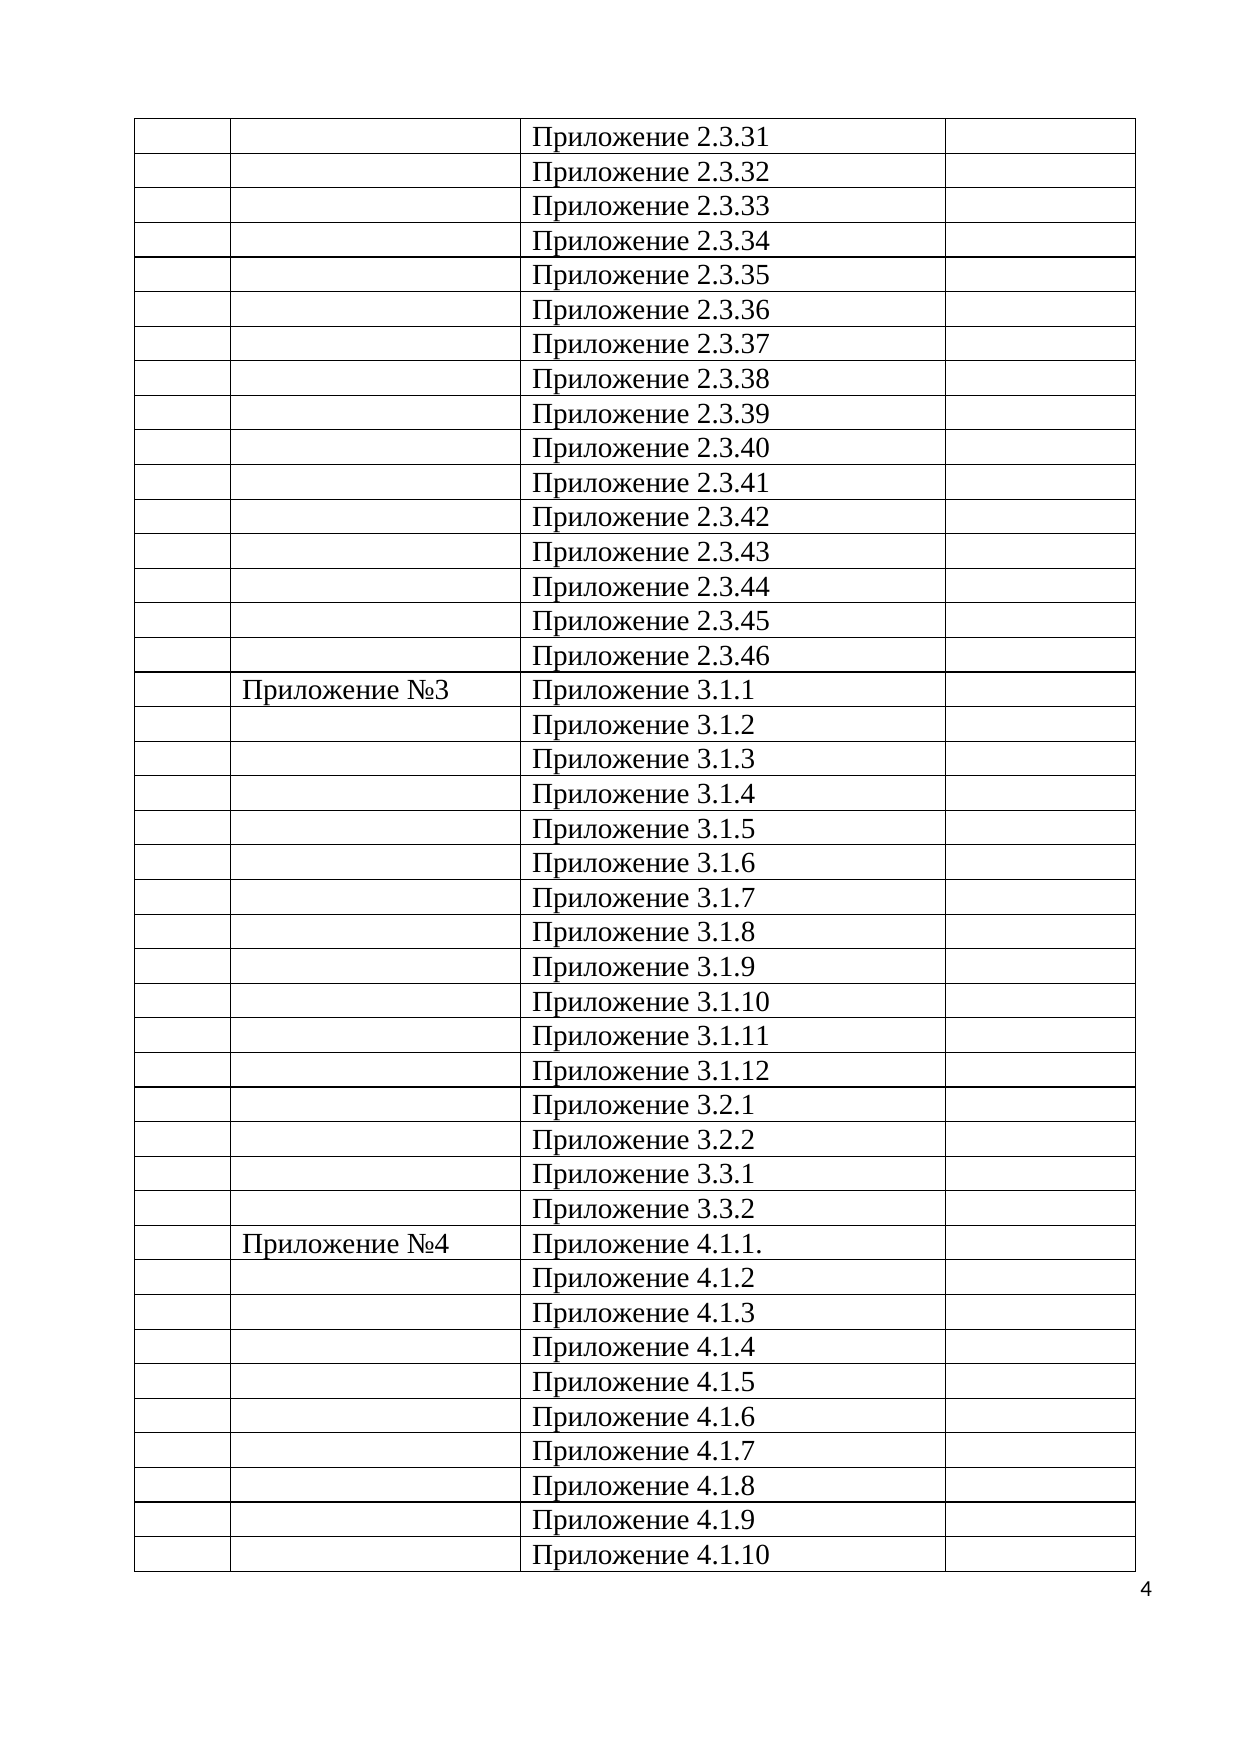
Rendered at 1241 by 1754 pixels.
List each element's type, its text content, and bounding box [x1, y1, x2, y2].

table_cell [135, 1468, 230, 1501]
table_cell [946, 1053, 1135, 1086]
table_cell [231, 915, 520, 948]
table_cell [135, 361, 230, 395]
table_cell Приложение 4.1.8 [521, 1468, 945, 1501]
table_cell [946, 949, 1135, 983]
table_cell [231, 188, 520, 222]
table_cell Приложение 4.1.5 [521, 1364, 945, 1398]
table_cell [135, 776, 230, 810]
table_cell [946, 500, 1135, 533]
table_cell Приложение 2.3.44 [521, 569, 945, 602]
table_cell Приложение 2.3.36 [521, 292, 945, 326]
table_cell [946, 1260, 1135, 1294]
table_cell Приложение 3.1.8 [521, 915, 945, 948]
table_cell [135, 1122, 230, 1156]
table_cell [135, 603, 230, 637]
table_cell [946, 1295, 1135, 1328]
table_cell [946, 569, 1135, 602]
table_cell [135, 154, 230, 187]
table_cell [231, 1433, 520, 1467]
table_cell [946, 119, 1135, 153]
table_cell Приложение 3.1.11 [521, 1018, 945, 1052]
table_cell Приложение №3 [231, 673, 520, 706]
table_cell [231, 534, 520, 568]
table_cell [231, 569, 520, 602]
table_cell [231, 1330, 520, 1363]
table_cell Приложение 3.3.2 [521, 1191, 945, 1225]
table_cell Приложение 2.3.42 [521, 500, 945, 533]
table_cell [135, 638, 230, 671]
table_cell [135, 1295, 230, 1328]
table_cell [946, 1191, 1135, 1225]
table_cell [135, 327, 230, 360]
table_cell [135, 1399, 230, 1432]
table_cell [946, 915, 1135, 948]
table_cell [231, 396, 520, 429]
table_cell [135, 188, 230, 222]
table_cell Приложение 2.3.43 [521, 534, 945, 568]
table_cell [231, 327, 520, 360]
table_cell [231, 1157, 520, 1190]
table_cell [946, 776, 1135, 810]
table_cell [946, 1468, 1135, 1501]
table_cell [135, 500, 230, 533]
table_cell [135, 949, 230, 983]
table_cell [946, 1018, 1135, 1052]
table_cell [231, 949, 520, 983]
table_cell [231, 1191, 520, 1225]
table_cell [135, 292, 230, 326]
table_cell [231, 292, 520, 326]
table_cell [135, 1503, 230, 1536]
table_cell [231, 465, 520, 498]
table_cell [946, 396, 1135, 429]
table_cell [946, 1364, 1135, 1398]
table_cell [135, 707, 230, 741]
table_cell Приложение 3.1.5 [521, 811, 945, 844]
table_cell [946, 638, 1135, 671]
table_cell [946, 154, 1135, 187]
table_cell Приложение 4.1.4 [521, 1330, 945, 1363]
table_cell [231, 223, 520, 256]
table_cell [946, 188, 1135, 222]
table_cell [135, 1330, 230, 1363]
table_cell Приложение 3.2.1 [521, 1088, 945, 1121]
table_cell Приложение 3.1.12 [521, 1053, 945, 1086]
table_cell [135, 811, 230, 844]
table_cell [231, 1399, 520, 1432]
table_cell Приложение 2.3.34 [521, 223, 945, 256]
table_cell Приложение 2.3.40 [521, 430, 945, 464]
table_cell [135, 430, 230, 464]
table_cell [135, 223, 230, 256]
table_cell [946, 603, 1135, 637]
table_cell [135, 1088, 230, 1121]
table_cell [231, 154, 520, 187]
table_cell [946, 327, 1135, 360]
table_cell [231, 1537, 520, 1571]
table_cell [946, 707, 1135, 741]
table_cell [231, 1503, 520, 1536]
table_cell [135, 1364, 230, 1398]
table_cell [946, 984, 1135, 1017]
table_cell [946, 673, 1135, 706]
table_cell Приложение 3.1.3 [521, 742, 945, 775]
table_cell [231, 258, 520, 291]
table_cell [231, 119, 520, 153]
table_cell Приложение №4 [231, 1226, 520, 1259]
table_cell [946, 534, 1135, 568]
table_cell Приложение 2.3.31 [521, 119, 945, 153]
table_cell [231, 638, 520, 671]
table_cell Приложение 4.1.9 [521, 1503, 945, 1536]
table_cell [135, 673, 230, 706]
table_cell Приложение 2.3.37 [521, 327, 945, 360]
table_cell [946, 742, 1135, 775]
table_cell [135, 845, 230, 879]
table_cell [946, 258, 1135, 291]
table_cell [946, 1503, 1135, 1536]
table_cell [946, 1399, 1135, 1432]
table_cell [135, 569, 230, 602]
table_cell [135, 534, 230, 568]
table_cell [946, 465, 1135, 498]
table_cell [946, 1226, 1135, 1259]
table_cell [946, 1157, 1135, 1190]
table_cell Приложение 3.2.2 [521, 1122, 945, 1156]
table_cell Приложение 4.1.6 [521, 1399, 945, 1432]
table_cell [231, 742, 520, 775]
table_cell [946, 1088, 1135, 1121]
table_cell Приложение 3.1.1 [521, 673, 945, 706]
table_cell Приложение 3.1.2 [521, 707, 945, 741]
table_cell Приложение 4.1.1. [521, 1226, 945, 1259]
table_cell [135, 1053, 230, 1086]
table_cell Приложение 2.3.45 [521, 603, 945, 637]
table_cell [231, 500, 520, 533]
table_cell Приложение 2.3.41 [521, 465, 945, 498]
table_cell [135, 396, 230, 429]
table_cell [946, 430, 1135, 464]
table_cell [946, 880, 1135, 913]
table_cell [231, 845, 520, 879]
table_cell [135, 258, 230, 291]
table_cell [231, 707, 520, 741]
table_cell Приложение 4.1.3 [521, 1295, 945, 1328]
table_cell Приложение 3.1.6 [521, 845, 945, 879]
table_cell Приложение 3.1.9 [521, 949, 945, 983]
table_cell [946, 292, 1135, 326]
table_cell [231, 776, 520, 810]
table_cell [946, 1330, 1135, 1363]
table_cell [135, 742, 230, 775]
table_cell [231, 880, 520, 913]
table_cell [231, 984, 520, 1017]
table_cell [946, 1122, 1135, 1156]
table_cell Приложение 3.1.7 [521, 880, 945, 913]
table_cell [946, 1433, 1135, 1467]
table_cell [946, 1537, 1135, 1571]
table_cell [231, 1018, 520, 1052]
table_cell [231, 1364, 520, 1398]
table_cell Приложение 3.3.1 [521, 1157, 945, 1190]
table_cell [135, 915, 230, 948]
table_cell Приложение 3.1.10 [521, 984, 945, 1017]
table_cell [135, 1433, 230, 1467]
table_cell [231, 1260, 520, 1294]
table_cell [135, 119, 230, 153]
table_cell Приложение 4.1.2 [521, 1260, 945, 1294]
table_cell [231, 1088, 520, 1121]
table_cell Приложение 2.3.33 [521, 188, 945, 222]
table_cell Приложение 3.1.4 [521, 776, 945, 810]
table_cell Приложение 2.3.32 [521, 154, 945, 187]
table_cell [135, 1018, 230, 1052]
table_cell [231, 1468, 520, 1501]
table_cell [231, 811, 520, 844]
table_cell [135, 1226, 230, 1259]
table_cell [946, 361, 1135, 395]
table_cell [135, 1260, 230, 1294]
table_cell Приложение 4.1.7 [521, 1433, 945, 1467]
table_cell [135, 984, 230, 1017]
table_cell [231, 361, 520, 395]
table_cell [135, 1191, 230, 1225]
table_cell [231, 1122, 520, 1156]
table_cell [135, 1157, 230, 1190]
table_cell [946, 811, 1135, 844]
table_cell Приложение 2.3.38 [521, 361, 945, 395]
table_cell Приложение 2.3.39 [521, 396, 945, 429]
table_cell [231, 603, 520, 637]
table_cell Приложение 4.1.10 [521, 1537, 945, 1571]
table_cell [231, 1053, 520, 1086]
table_cell [231, 1295, 520, 1328]
table_cell [135, 1537, 230, 1571]
table_cell Приложение 2.3.35 [521, 258, 945, 291]
table_cell [231, 430, 520, 464]
table_cell [946, 845, 1135, 879]
table_cell [946, 223, 1135, 256]
table_cell [135, 465, 230, 498]
table_cell [135, 880, 230, 913]
table_cell Приложение 2.3.46 [521, 638, 945, 671]
